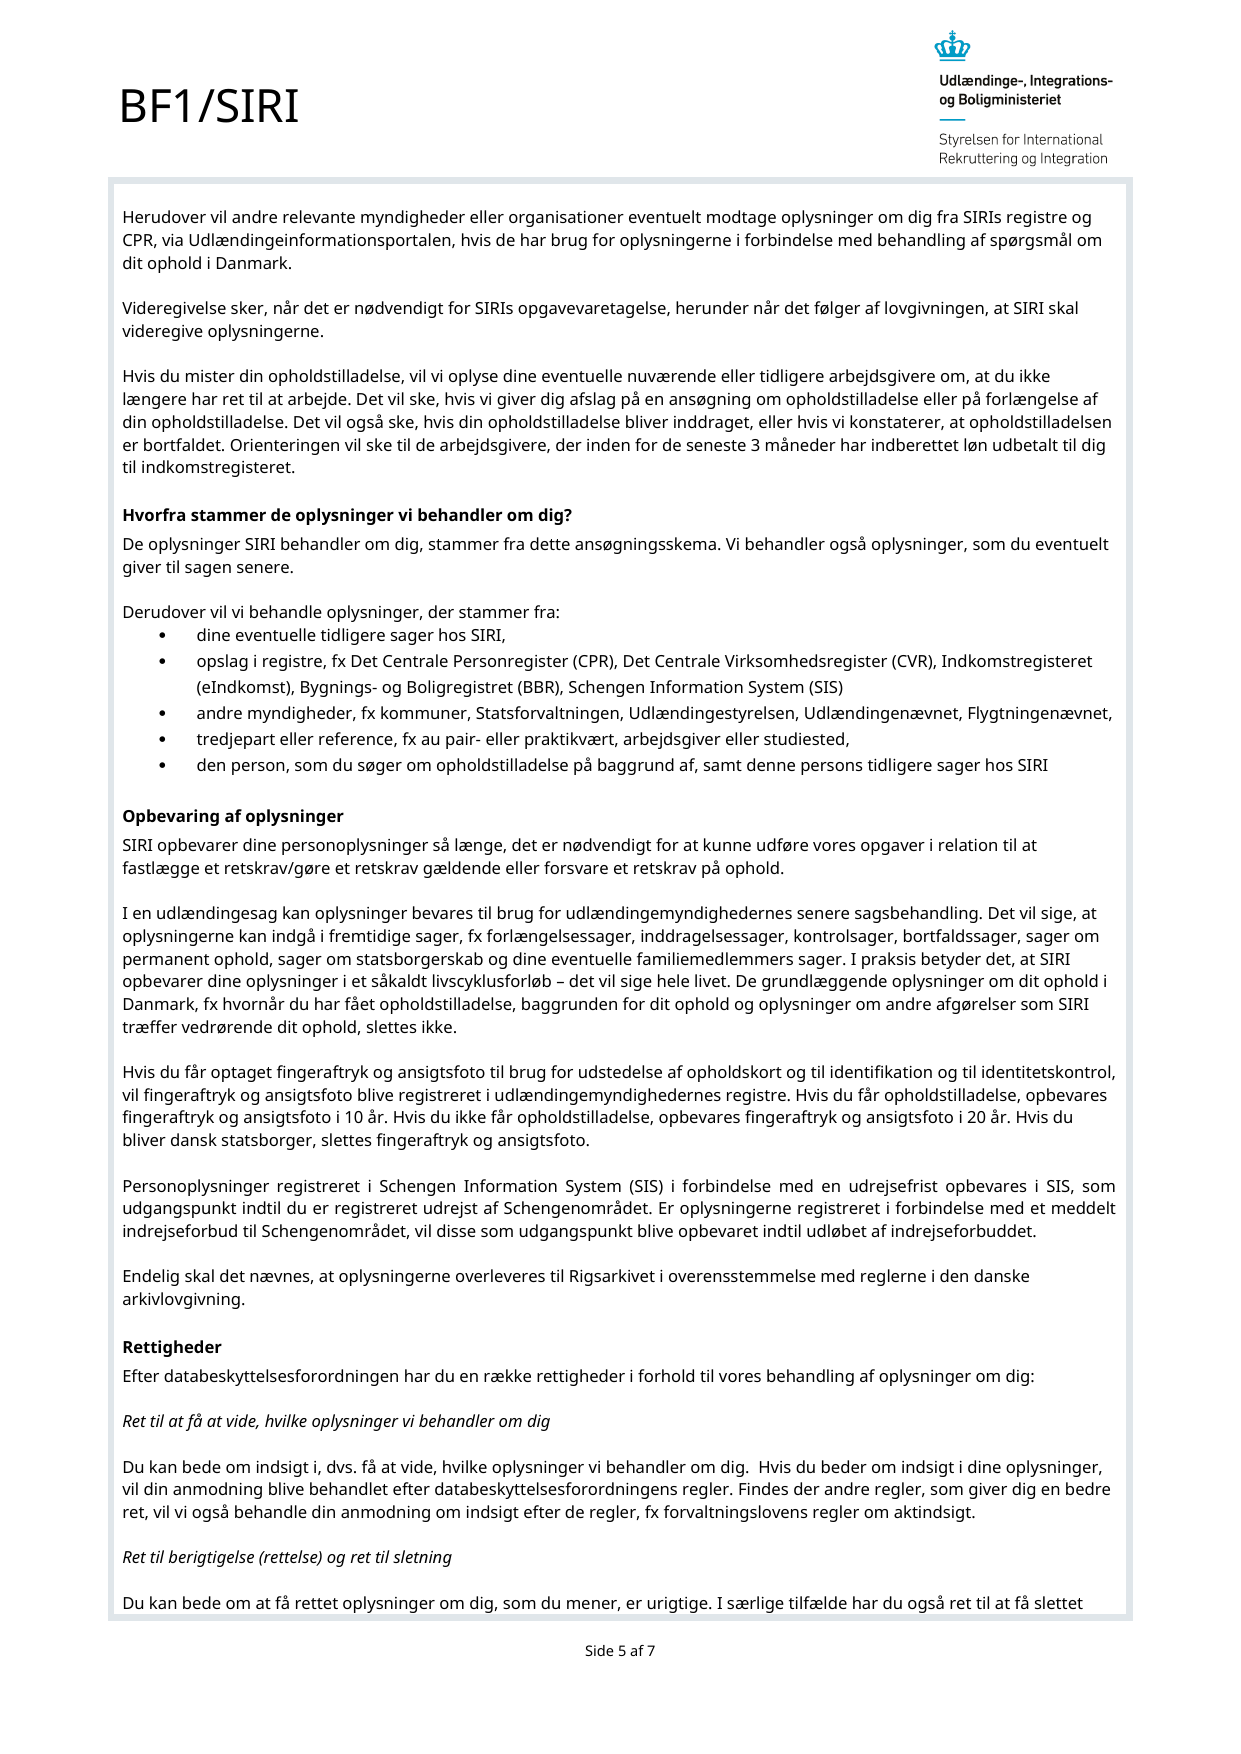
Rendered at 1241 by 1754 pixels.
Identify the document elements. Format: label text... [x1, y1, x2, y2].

picture [928, 25, 1128, 173]
